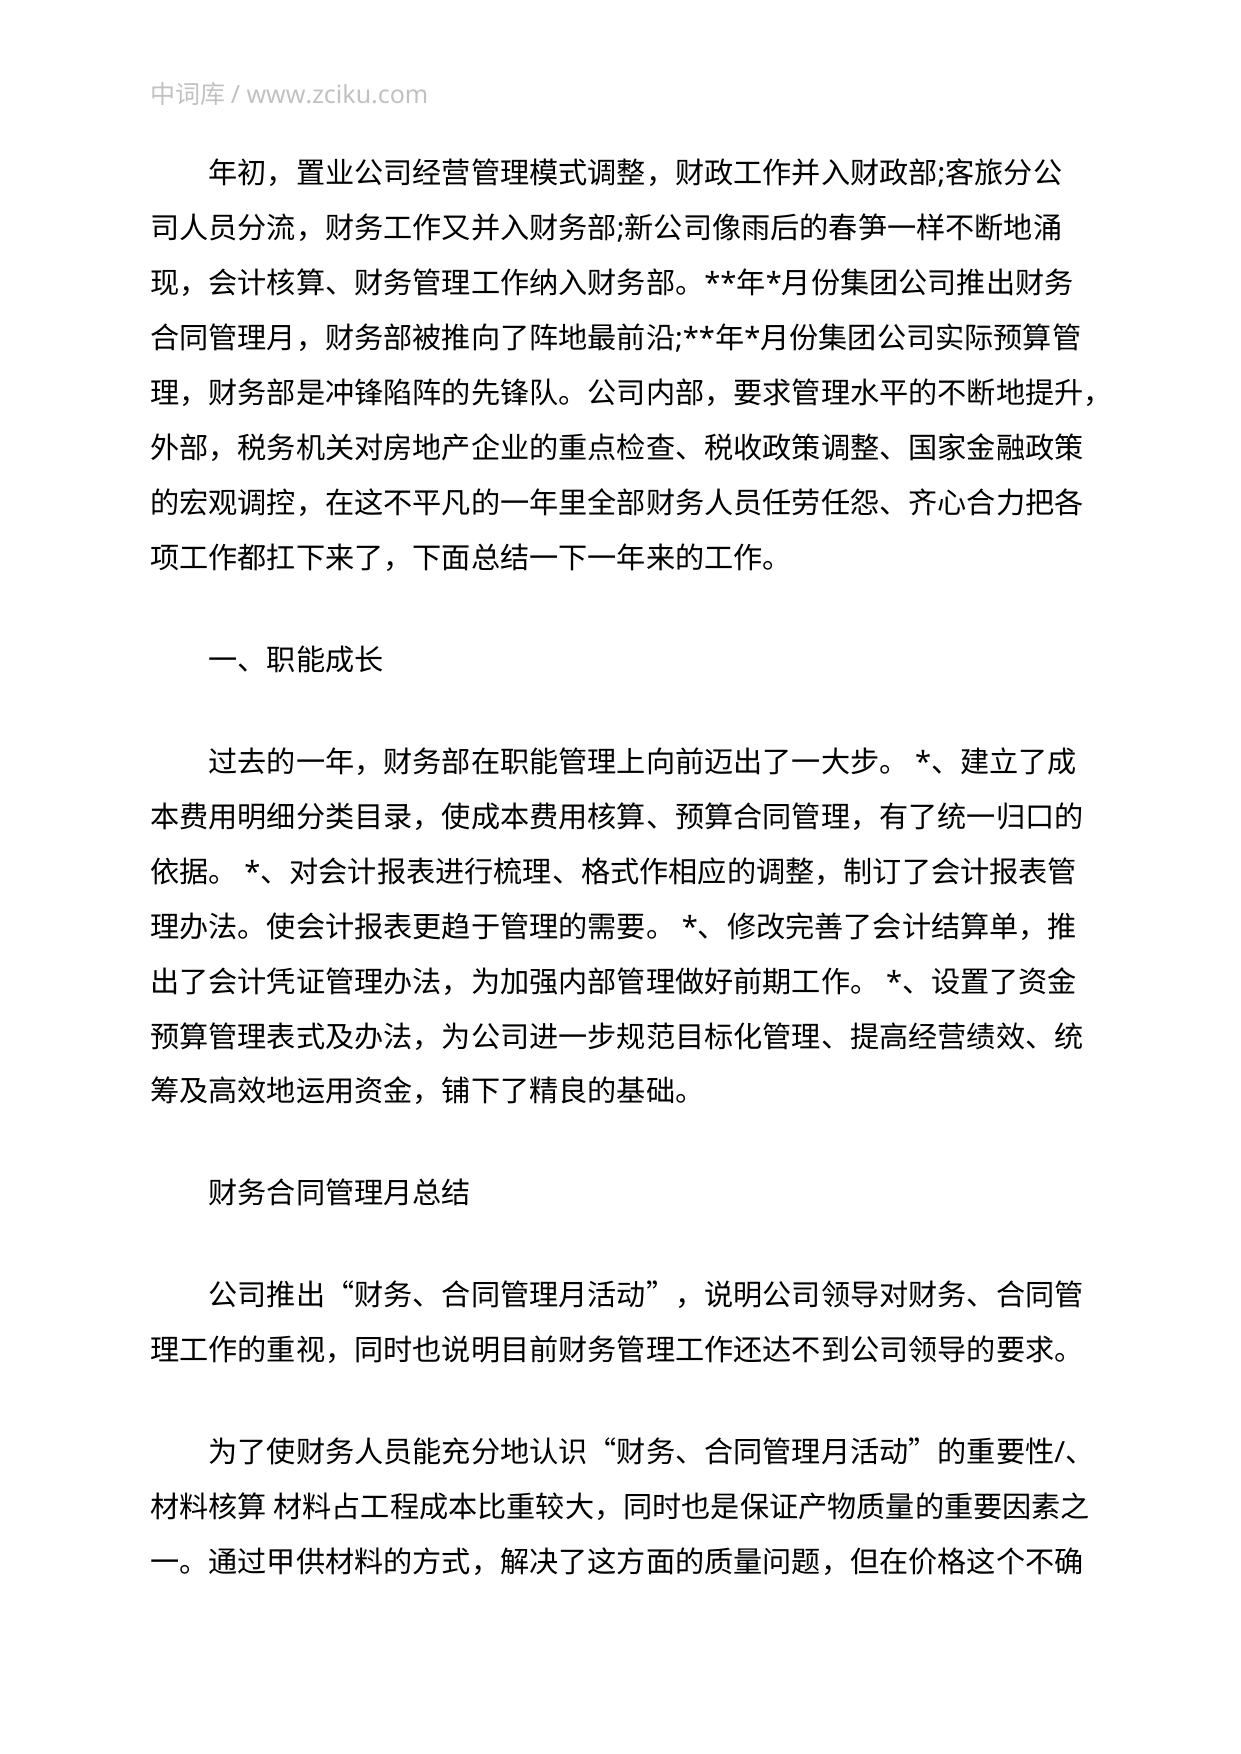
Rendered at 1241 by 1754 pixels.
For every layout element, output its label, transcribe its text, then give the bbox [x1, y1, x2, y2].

text 财务合同管理月总结 [150, 1170, 1090, 1212]
text 一、职能成长 [150, 636, 1090, 679]
text 过去的一年，财务部在职能管理上向前迈出了一大步。 *、建立了成本费用明细分类目录，使成本费用核算、预算合同管理，有了统一归口的依据。 *、对会计报表进行梳理、格式作相应的调整，制订了会计报表管理办法。使会计报表更趋于管理的需要。 *、修改完善了会计结算单，推出了会计凭证管理办法，为加强内部管理做好前期工作。 *、设置了资金预算管理表式及办法，为公司进一步规范目标化管理、提高经营绩效、统筹及高效地运用资金，铺下了精良的基础。 [150, 738, 1090, 1110]
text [150, 1428, 1090, 1580]
text 年初，置业公司经营管理模式调整，财政工作并入财政部;客旅分公司人员分流，财务工作又并入财务部;新公司像雨后的春笋一样不断地涌现，会计核算、财务管理工作纳入财务部。**年*月份集团公司推出财务合同管理月，财务部被推向了阵地最前沿;**年*月份集团公司实际预算管理，财务部是冲锋陷阵的先锋队。公司内部，要求管理水平的不断地提升，外部，税务机关对房地产企业的重点检查、税收政策调整、国家金融政策的宏观调控，在这不平凡的一年里全部财务人员任劳任怨、齐心合力把各项工作都扛下来了，下面总结一下一年来的工作。 [150, 150, 1090, 577]
text 公司推出“财务、合同管理月活动”，说明公司领导对财务、合同管理工作的重视，同时也说明目前财务管理工作还达不到公司领导的要求。 [150, 1272, 1090, 1369]
